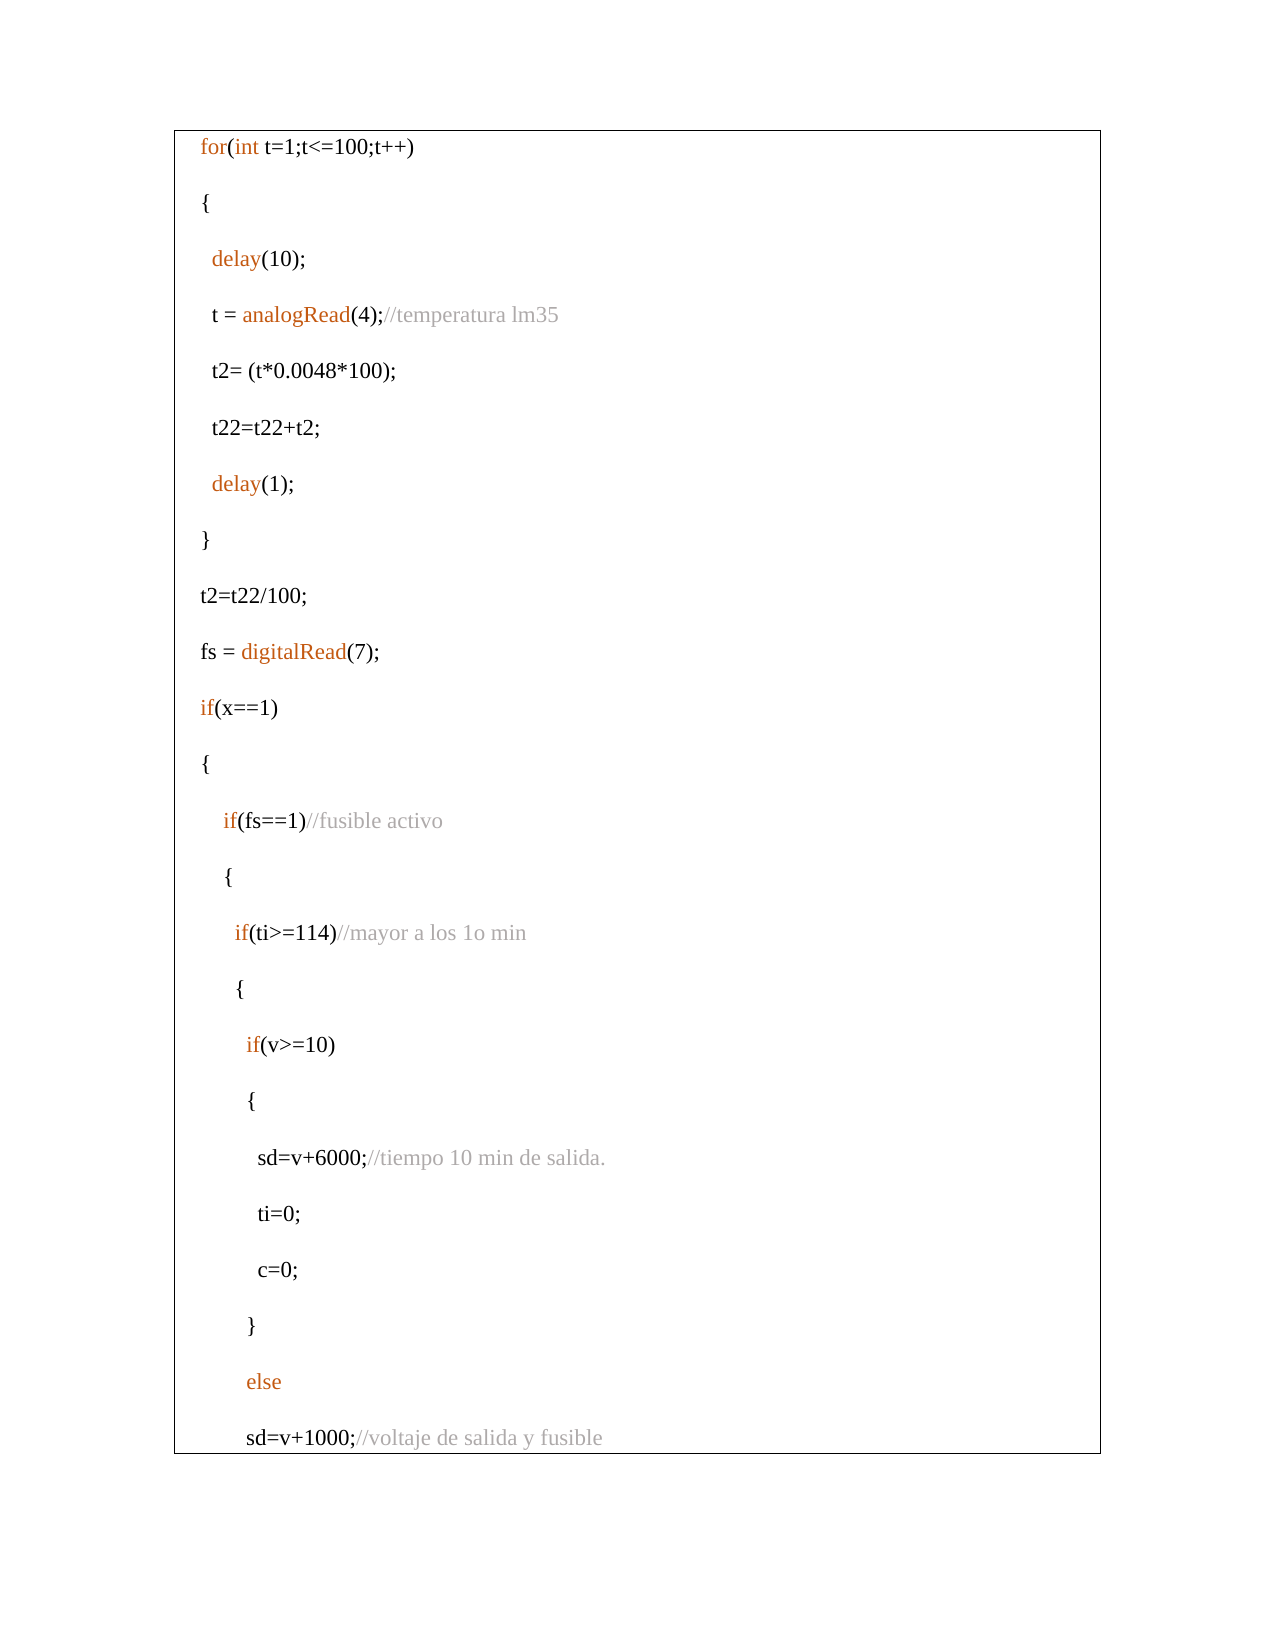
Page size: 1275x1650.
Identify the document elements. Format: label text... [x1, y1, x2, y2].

text { [175, 972, 1100, 1001]
text if(v>=10) [175, 1028, 1100, 1058]
text if(x==1) [175, 691, 1100, 721]
text sd=v+1000;//voltaje de salida y fusible [175, 1421, 1100, 1453]
text { [175, 860, 1100, 889]
text delay(10); [175, 242, 1100, 272]
text t2= (t*0.0048*100); [175, 354, 1100, 384]
text t22=t22+t2; [175, 411, 1100, 440]
text delay(1); [175, 467, 1100, 496]
text sd=v+6000;//tiempo 10 min de salida. [175, 1140, 1100, 1170]
text { [175, 747, 1100, 777]
text t = analogRead(4);//temperatura lm35 [175, 298, 1100, 328]
text if(ti>=114)//mayor a los 1o min [175, 916, 1100, 945]
text } [175, 1309, 1100, 1338]
text if(fs==1)//fusible activo [175, 803, 1100, 833]
text { [175, 186, 1100, 215]
text fs = digitalRead(7); [175, 635, 1100, 664]
text ti=0; [175, 1197, 1100, 1226]
text c=0; [175, 1253, 1100, 1282]
text t2=t22/100; [175, 579, 1100, 608]
text { [175, 1084, 1100, 1114]
text } [175, 523, 1100, 552]
text for(int t=1;t<=100;t++) [175, 131, 1100, 159]
text else [175, 1365, 1100, 1394]
